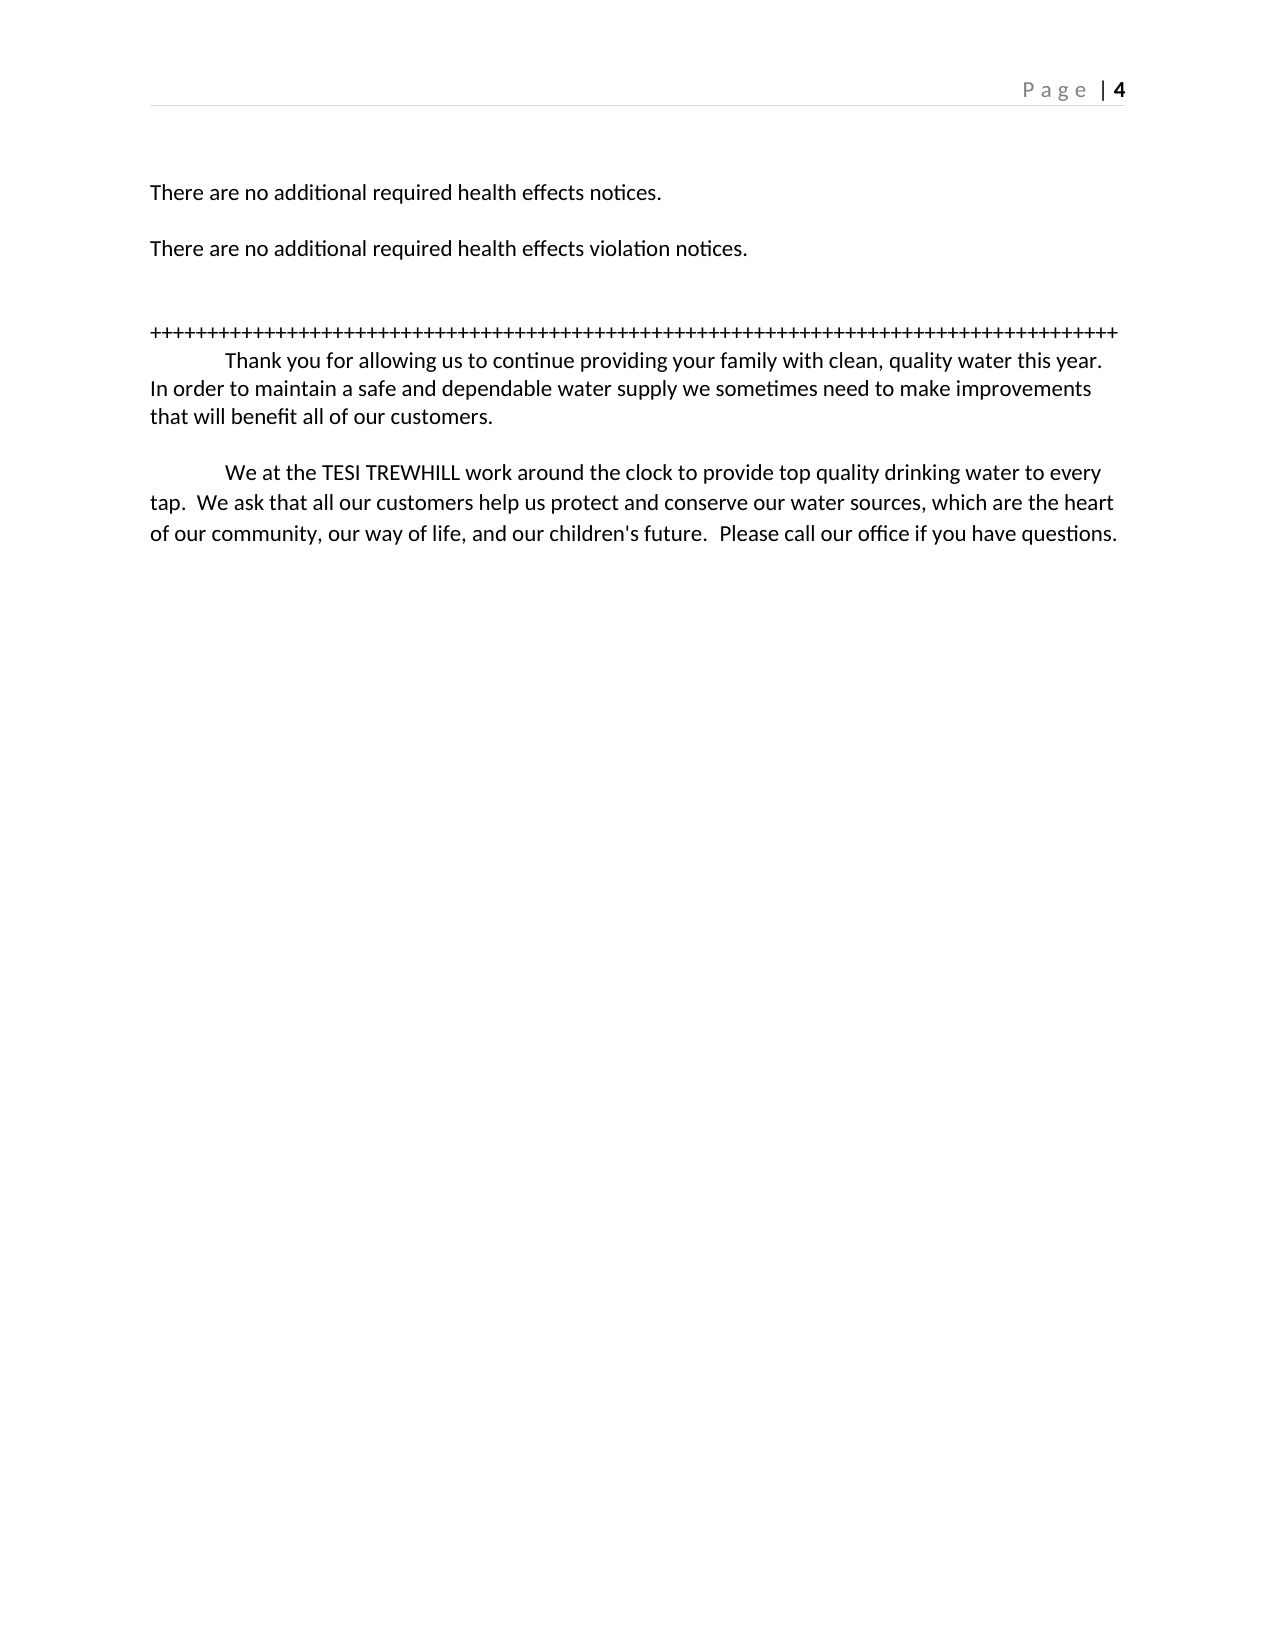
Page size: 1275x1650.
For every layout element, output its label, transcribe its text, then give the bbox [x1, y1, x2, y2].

text Thank you for allowing us to continue providing your family with clean, quality water this year. In order to maintain a safe and dependable water supply we sometimes need to make improvements that will benefit all of our customers. [150, 346, 1125, 430]
text +++++++++++++++++++++++++++++++++++++++++++++++++++++++++++++++++++++++++++++++++++++ [150, 318, 1125, 346]
text We at the TESI TREWHILL work around the clock to provide top quality drinking water to every tap. We ask that all our customers help us protect and conserve our water sources, which are the heart of our community, our way of life, and our children's future. Please call our office if you have questions. [150, 458, 1125, 547]
text There are no additional required health effects notices. [150, 178, 1125, 206]
text There are no additional required health effects violation notices. [150, 234, 1125, 262]
